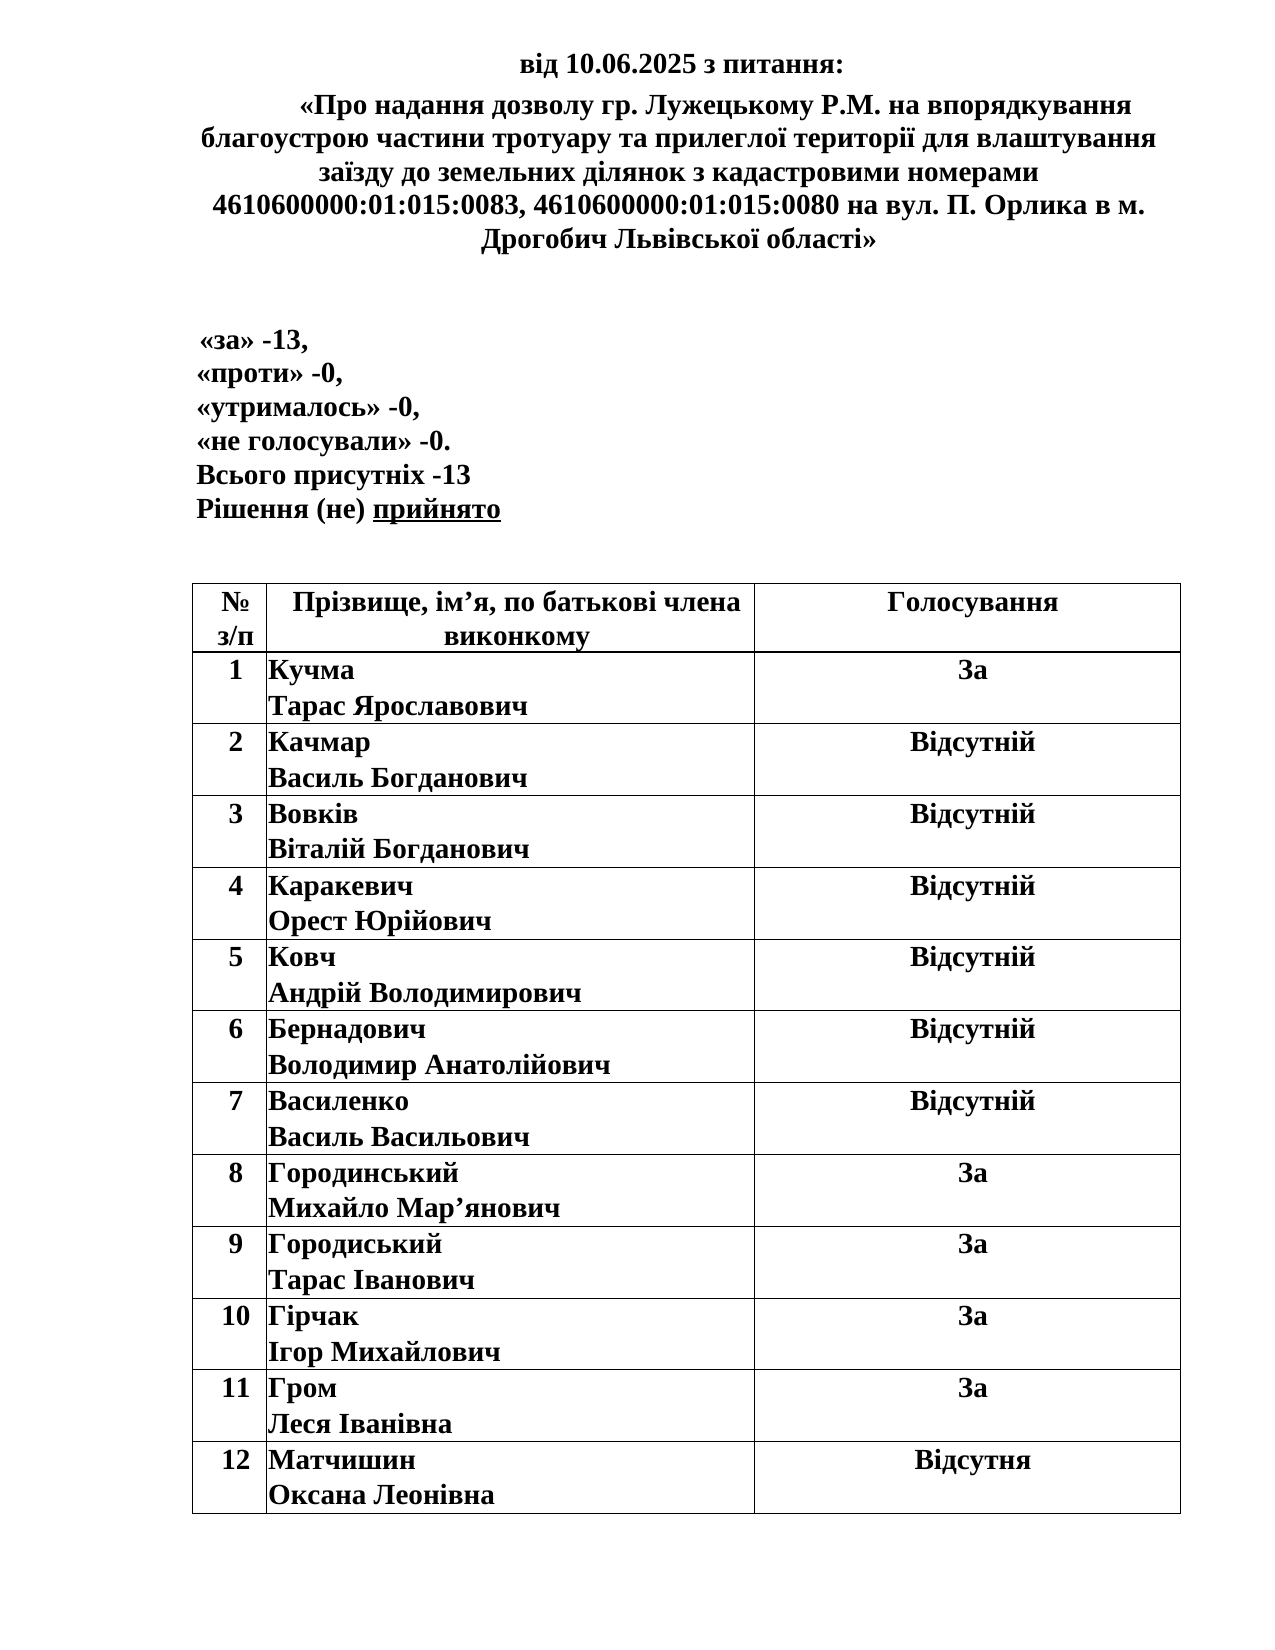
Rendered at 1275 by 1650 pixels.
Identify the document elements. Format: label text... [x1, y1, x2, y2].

text «проти» -0, [196, 356, 1186, 389]
table_cell Гром Леся Іванівна [267, 1370, 754, 1441]
table_cell Бернадович Володимир Анатолійович [267, 1011, 754, 1082]
table_cell За [755, 1155, 1180, 1226]
text «Про надання дозволу гр. Лужецькому Р.М. на впорядкування благоустрою частини тротуару та прилеглої території для влаштування заїзду до земельних ділянок з кадастровими номерами 4610600000:01:015:0083, 4610600000:01:015:0080 на вул. П. Орлика в м. Дрогобич Львівської області» [177, 87, 1180, 254]
table_cell 10 [193, 1299, 266, 1369]
text «за» -13, [177, 322, 1186, 356]
table_cell 2 [193, 724, 266, 795]
table_cell 12 [193, 1442, 266, 1513]
table_cell 9 [193, 1227, 266, 1297]
table_cell Городиський Тарас Іванович [267, 1227, 754, 1297]
table_cell 8 [193, 1155, 266, 1226]
table_cell 4 [193, 868, 266, 938]
table_cell 11 [193, 1370, 266, 1441]
text Рішення (не) прийнято [196, 491, 1186, 525]
table_cell Матчишин Оксана Леонівна [267, 1442, 754, 1513]
table_cell За [755, 1370, 1180, 1441]
table_header Голосування [755, 584, 1180, 651]
text «не голосували» -0. [196, 423, 1186, 457]
table_cell Кучма Тарас Ярославович [267, 653, 754, 723]
table_cell Відсутній [755, 724, 1180, 795]
table_cell 1 [193, 653, 266, 723]
table_cell Відсутній [755, 940, 1180, 1010]
table_cell Відсутній [755, 1011, 1180, 1082]
table_cell За [755, 653, 1180, 723]
table_cell Каракевич Орест Юрійович [267, 868, 754, 938]
table_cell 7 [193, 1083, 266, 1154]
text від 10.06.2025 з питання: [177, 59, 1186, 77]
table_cell Вовків Віталій Богданович [267, 796, 754, 867]
table_cell 3 [193, 796, 266, 867]
text Всього присутніх -13 [196, 457, 1186, 491]
table_header Прізвище, ім’я, по батькові члена виконкому [267, 584, 754, 651]
table_cell За [755, 1227, 1180, 1297]
text «утрималось» -0, [196, 389, 1186, 423]
table_cell 5 [193, 940, 266, 1010]
table_cell Відсутній [755, 1083, 1180, 1154]
table_cell За [755, 1299, 1180, 1369]
table_cell 6 [193, 1011, 266, 1082]
table_cell Ковч Андрій Володимирович [267, 940, 754, 1010]
table_cell Качмар Василь Богданович [267, 724, 754, 795]
table_cell Василенко Василь Васильович [267, 1083, 754, 1154]
table_cell Відсутній [755, 796, 1180, 867]
table_cell Відсутня [755, 1442, 1180, 1513]
table_cell Гірчак Ігор Михайлович [267, 1299, 754, 1369]
table_cell Відсутній [755, 868, 1180, 938]
table_header № з/п [193, 584, 266, 651]
table_cell Городинський Михайло Мар’янович [267, 1155, 754, 1226]
